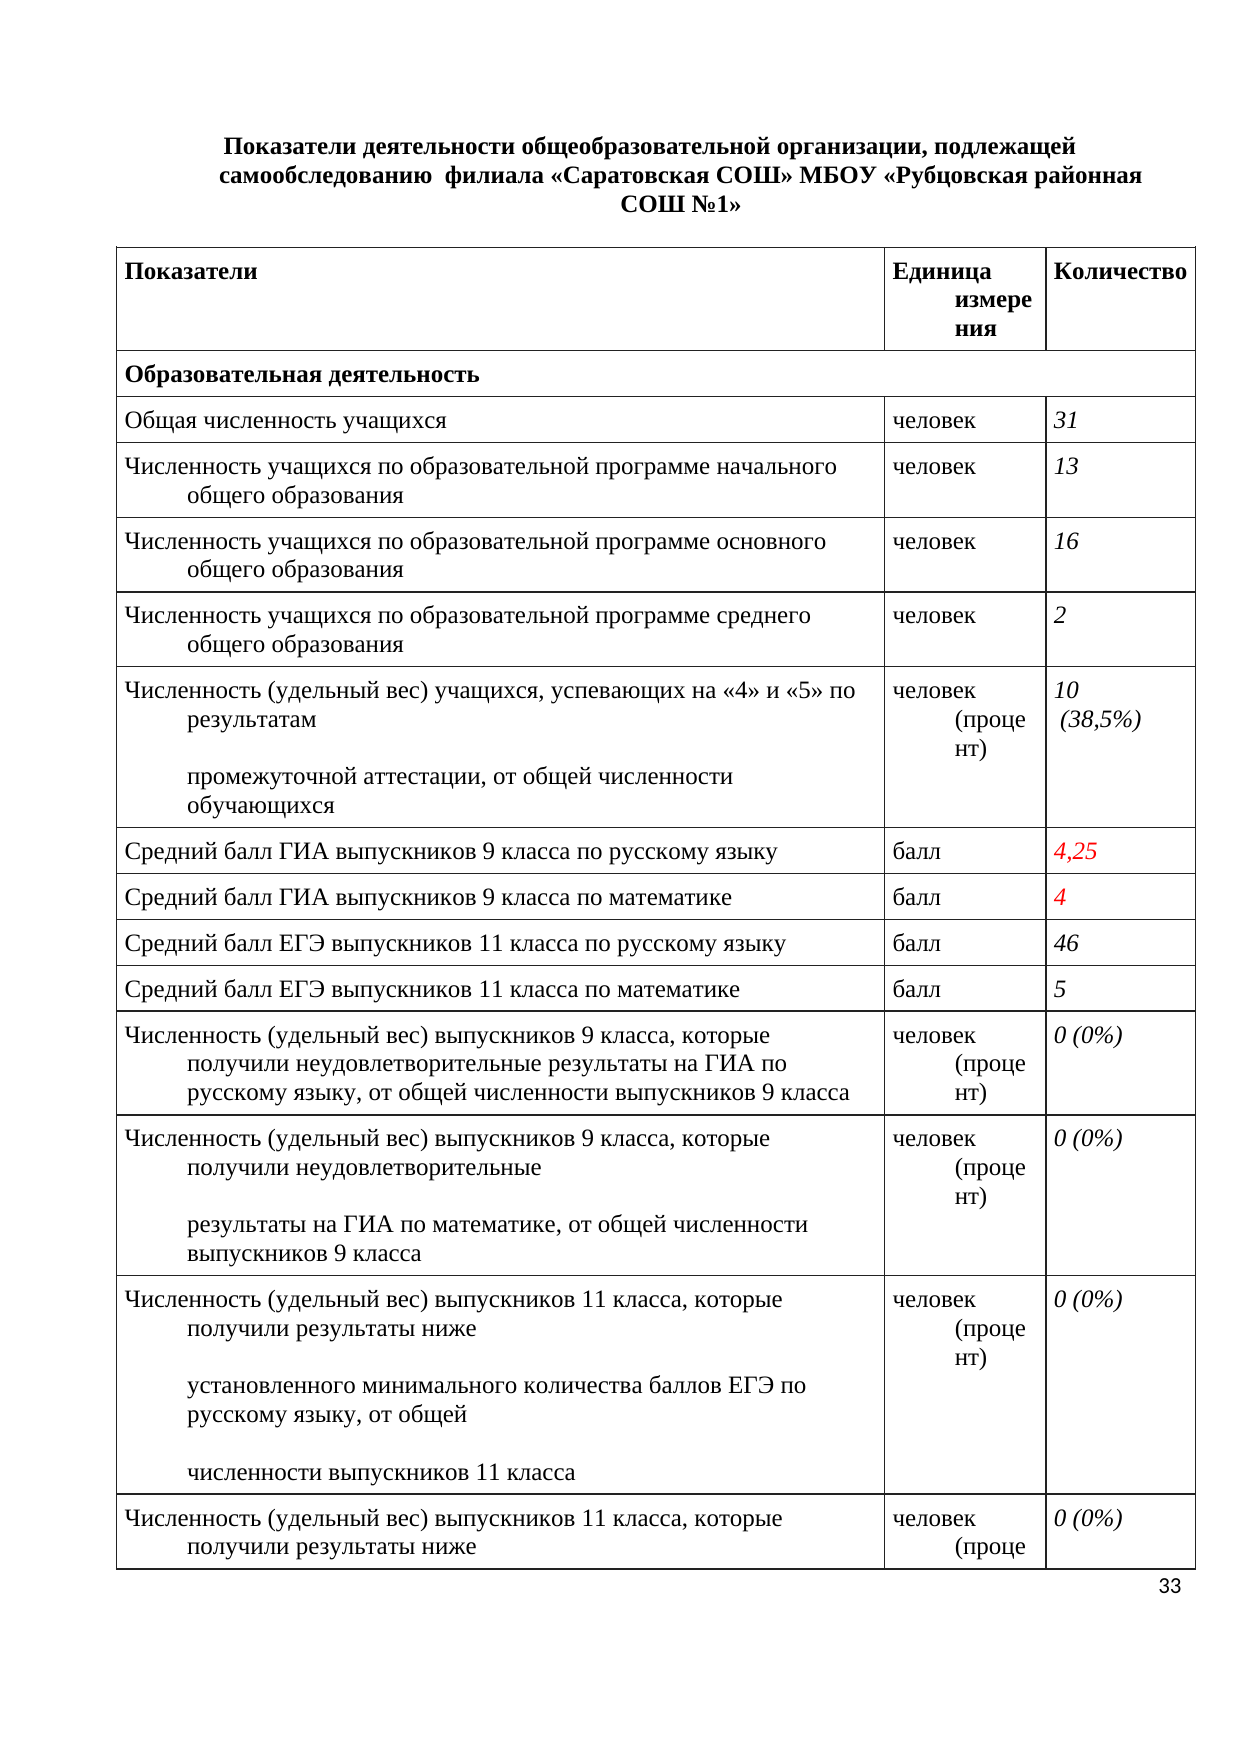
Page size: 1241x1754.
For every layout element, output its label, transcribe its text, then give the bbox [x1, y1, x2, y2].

table_cell человек [885, 443, 1045, 516]
table_cell 0 (0%) [1047, 1012, 1195, 1114]
table_header Единица измерения [885, 248, 1045, 350]
table_cell балл [885, 920, 1045, 964]
table_cell человек (процент) [885, 1012, 1045, 1114]
table_cell Общая численность учащихся [117, 397, 884, 442]
table_cell Численность (удельный вес) учащихся, успевающих на «4» и «5» по результатам промежуточной аттестации, от общей численности обучающихся [117, 667, 884, 827]
table_cell человек [885, 397, 1045, 442]
table_cell Средний балл ГИА выпускников 9 класса по русскому языку [117, 828, 884, 873]
table_cell балл [885, 828, 1045, 873]
table_cell человек [885, 593, 1045, 666]
table_cell Численность учащихся по образовательной программе начального общего образования [117, 443, 884, 516]
table_cell Численность (удельный вес) выпускников 9 класса, которые получили неудовлетворительные результаты на ГИА по математике, от общей численности выпускников 9 класса [117, 1116, 884, 1275]
table_cell Численность (удельный вес) выпускников 9 класса, которые получили неудовлетворительные результаты на ГИА по русскому языку, от общей численности выпускников 9 класса [117, 1012, 884, 1114]
table_cell человек (процент) [885, 1116, 1045, 1275]
table_cell Численность учащихся по образовательной программе среднего общего образования [117, 593, 884, 666]
table_cell 46 [1047, 920, 1195, 964]
table_header Показатели [117, 248, 884, 350]
table_cell 0 (0%) [1047, 1276, 1195, 1493]
table_cell человек [885, 518, 1045, 591]
table_cell балл [885, 966, 1045, 1010]
table_cell Средний балл ЕГЭ выпускников 11 класса по русскому языку [117, 920, 884, 964]
table_cell Численность (удельный вес) выпускников 11 класса, которые получили результаты ниже установленного минимального количества баллов ЕГЭ по русскому языку, от общей численности выпускников 11 класса [117, 1276, 884, 1493]
table_cell человек (процент) [885, 1495, 1045, 1568]
table_cell человек (процент) [885, 667, 1045, 827]
table_header Количество [1047, 248, 1195, 350]
table_cell 5 [1047, 966, 1195, 1010]
table_cell 4,25 [1047, 828, 1195, 873]
table_cell 0 (0%) [1047, 1495, 1195, 1568]
table_cell Численность учащихся по образовательной программе основного общего образования [117, 518, 884, 591]
table_cell Образовательная деятельность [117, 351, 1195, 396]
table_cell 16 [1047, 518, 1195, 591]
table_cell Средний балл ЕГЭ выпускников 11 класса по математике [117, 966, 884, 1010]
table_cell 13 [1047, 443, 1195, 516]
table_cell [117, 1495, 884, 1568]
table_cell 4 [1047, 874, 1195, 918]
table_cell 2 [1047, 593, 1195, 666]
table_cell 10 (38,5%) [1047, 667, 1195, 827]
table_cell человек (процент) [885, 1276, 1045, 1493]
text Показатели деятельности общеобразовательной организации, подлежащей самообследованию филиала «Саратовская СОШ» МБОУ «Рубцовская районная СОШ №1» [118, 131, 1181, 218]
table_cell Средний балл ГИА выпускников 9 класса по математике [117, 874, 884, 918]
table_cell балл [885, 874, 1045, 918]
table_cell 0 (0%) [1047, 1116, 1195, 1275]
table_cell 31 [1047, 397, 1195, 442]
